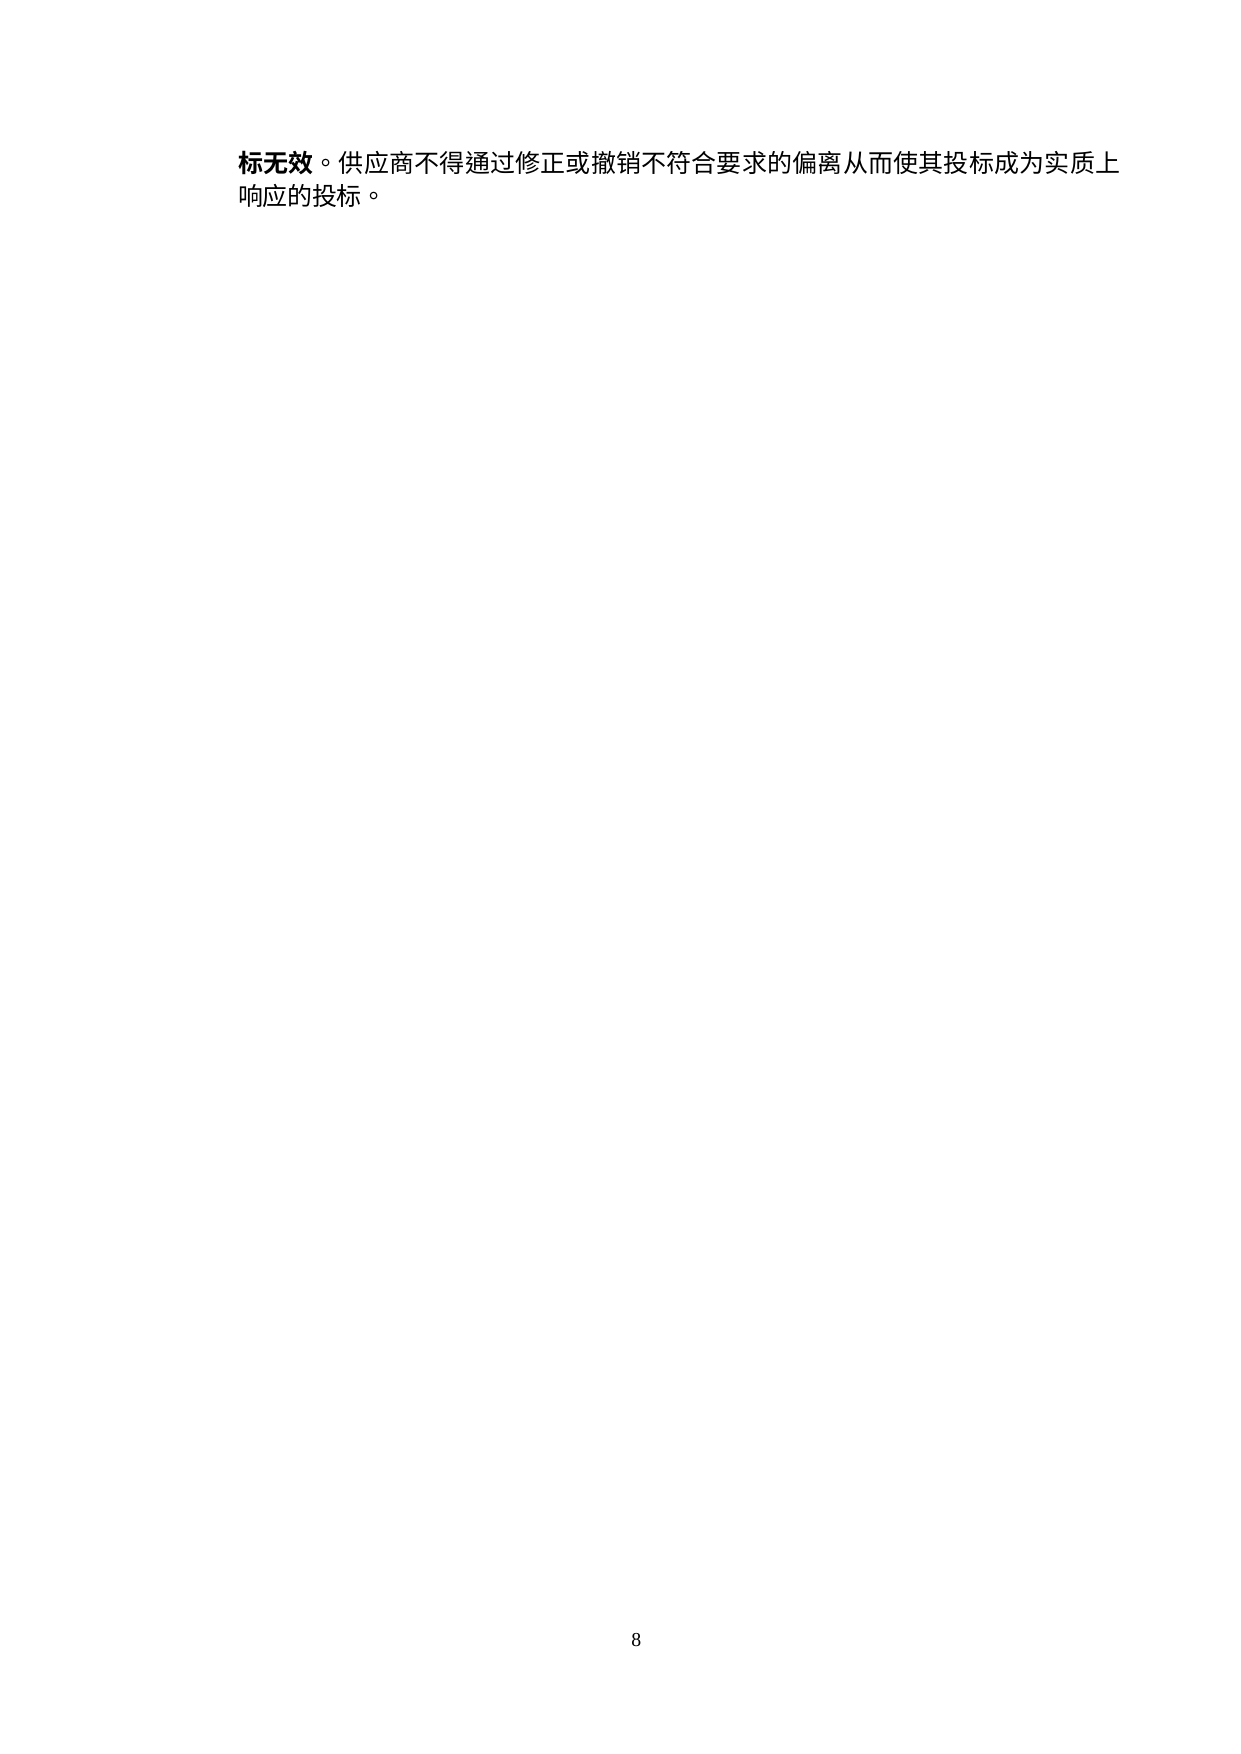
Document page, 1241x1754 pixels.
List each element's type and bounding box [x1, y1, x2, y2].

text [144, 146, 1122, 213]
